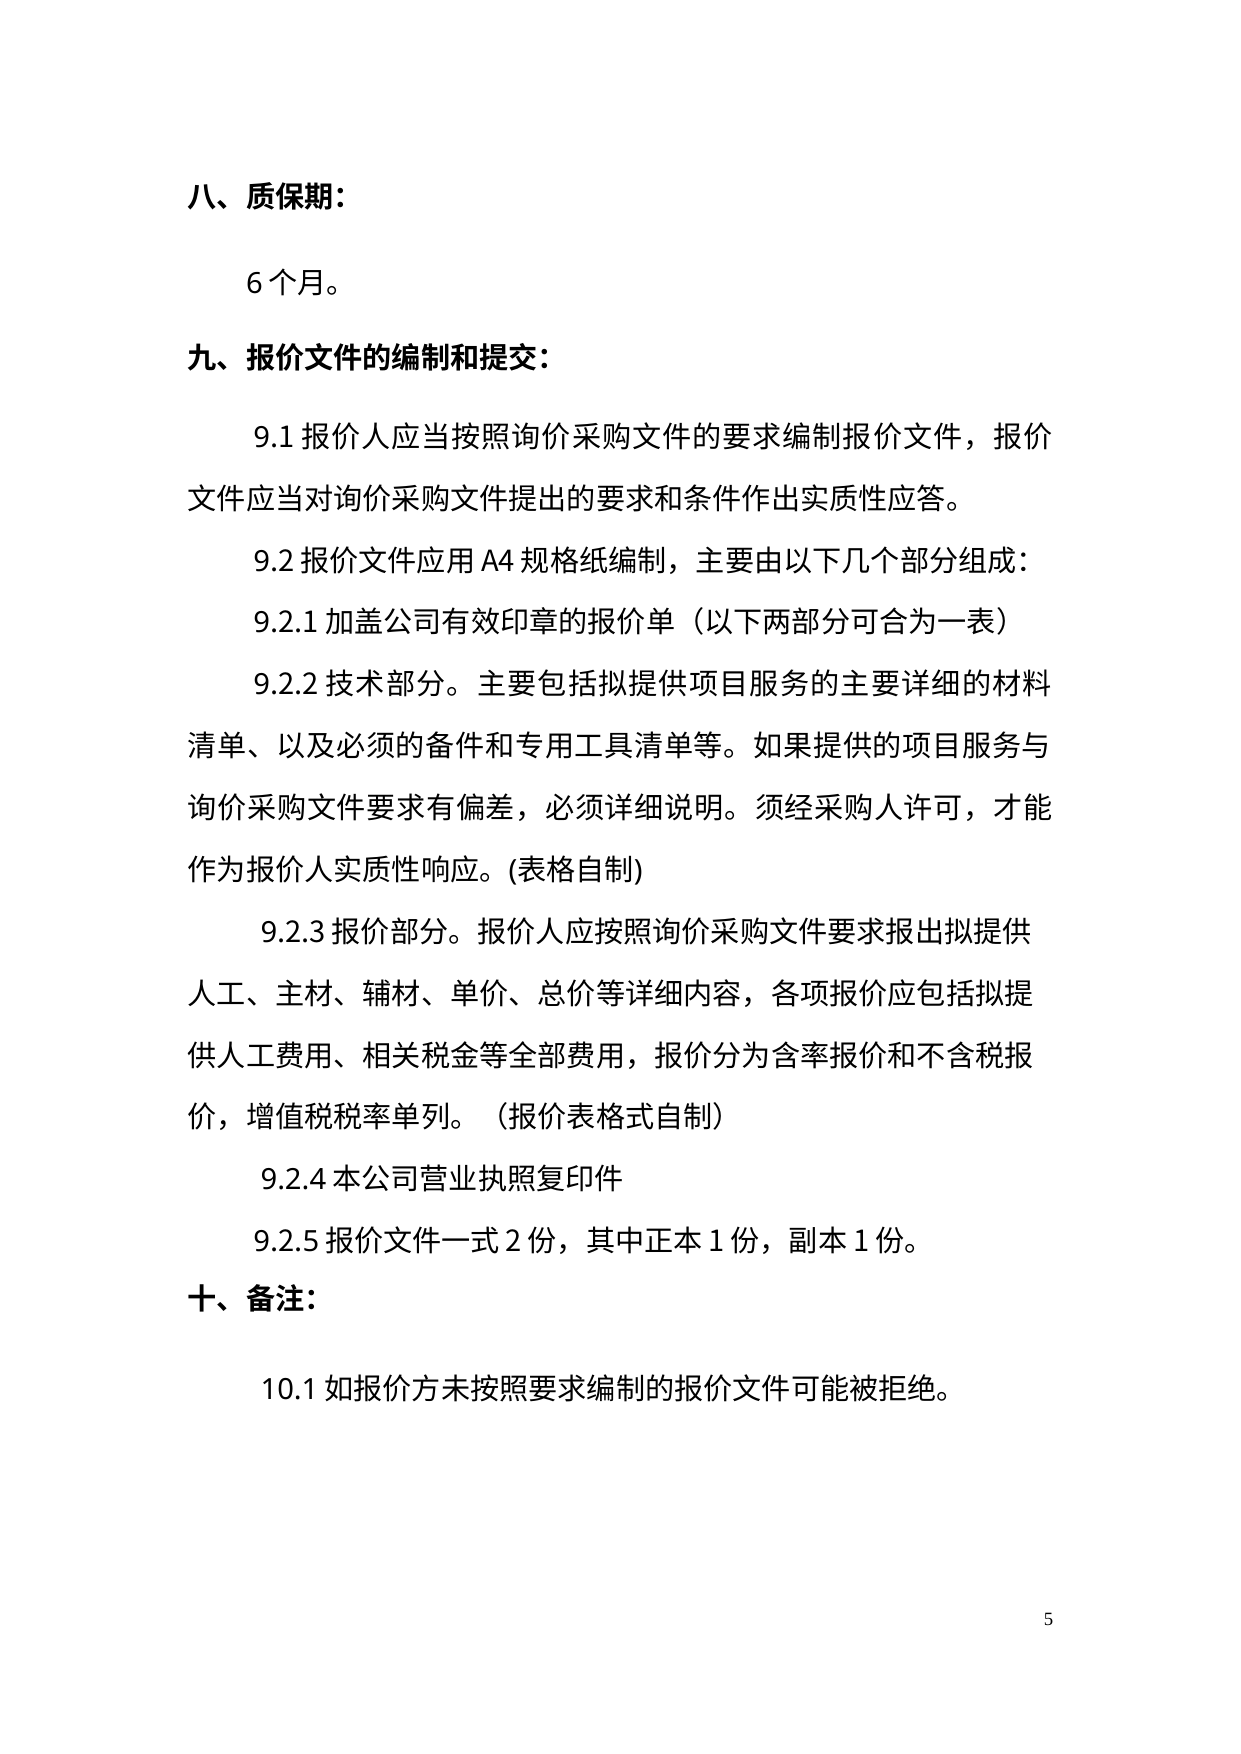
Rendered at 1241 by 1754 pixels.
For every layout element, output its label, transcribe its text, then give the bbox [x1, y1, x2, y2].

text 10.1如报价方未按照要求编制的报价文件可能被拒绝。 [187, 1350, 1053, 1412]
text 九、报价文件的编制和提交： [187, 334, 1053, 377]
text 9.2.4本公司营业执照复印件 [187, 1140, 1053, 1202]
text 9.2.5报价文件一式2份，其中正本1份，副本1份。 [187, 1202, 1053, 1264]
text 9.2.3报价部分。报价人应按照询价采购文件要求报出拟提供人工、主材、辅材、单价、总价等详细内容，各项报价应包括拟提供人工费用、相关税金等全部费用，报价分为含率报价和不含税报价，增值税税率单列。（报价表格式自制） [187, 893, 1053, 1140]
text 八、质保期： [187, 162, 1053, 227]
text 9.1报价人应当按照询价采购文件的要求编制报价文件，报价文件应当对询价采购文件提出的要求和条件作出实质性应答。 [187, 398, 1053, 521]
text 9.2报价文件应用A4规格纸编制，主要由以下几个部分组成： [187, 521, 1053, 583]
text 十、备注： [187, 1264, 1053, 1329]
text 9.2.1 加盖公司有效印章的报价单（以下两部分可合为一表） [187, 583, 1053, 645]
text 9.2.2技术部分。主要包括拟提供项目服务的主要详细的材料清单、以及必须的备件和专用工具清单等。如果提供的项目服务与询价采购文件要求有偏差，必须详细说明。须经采购人许可，才能作为报价人实质性响应。(表格自制) [187, 645, 1053, 893]
text 6个月。 [187, 248, 1053, 313]
